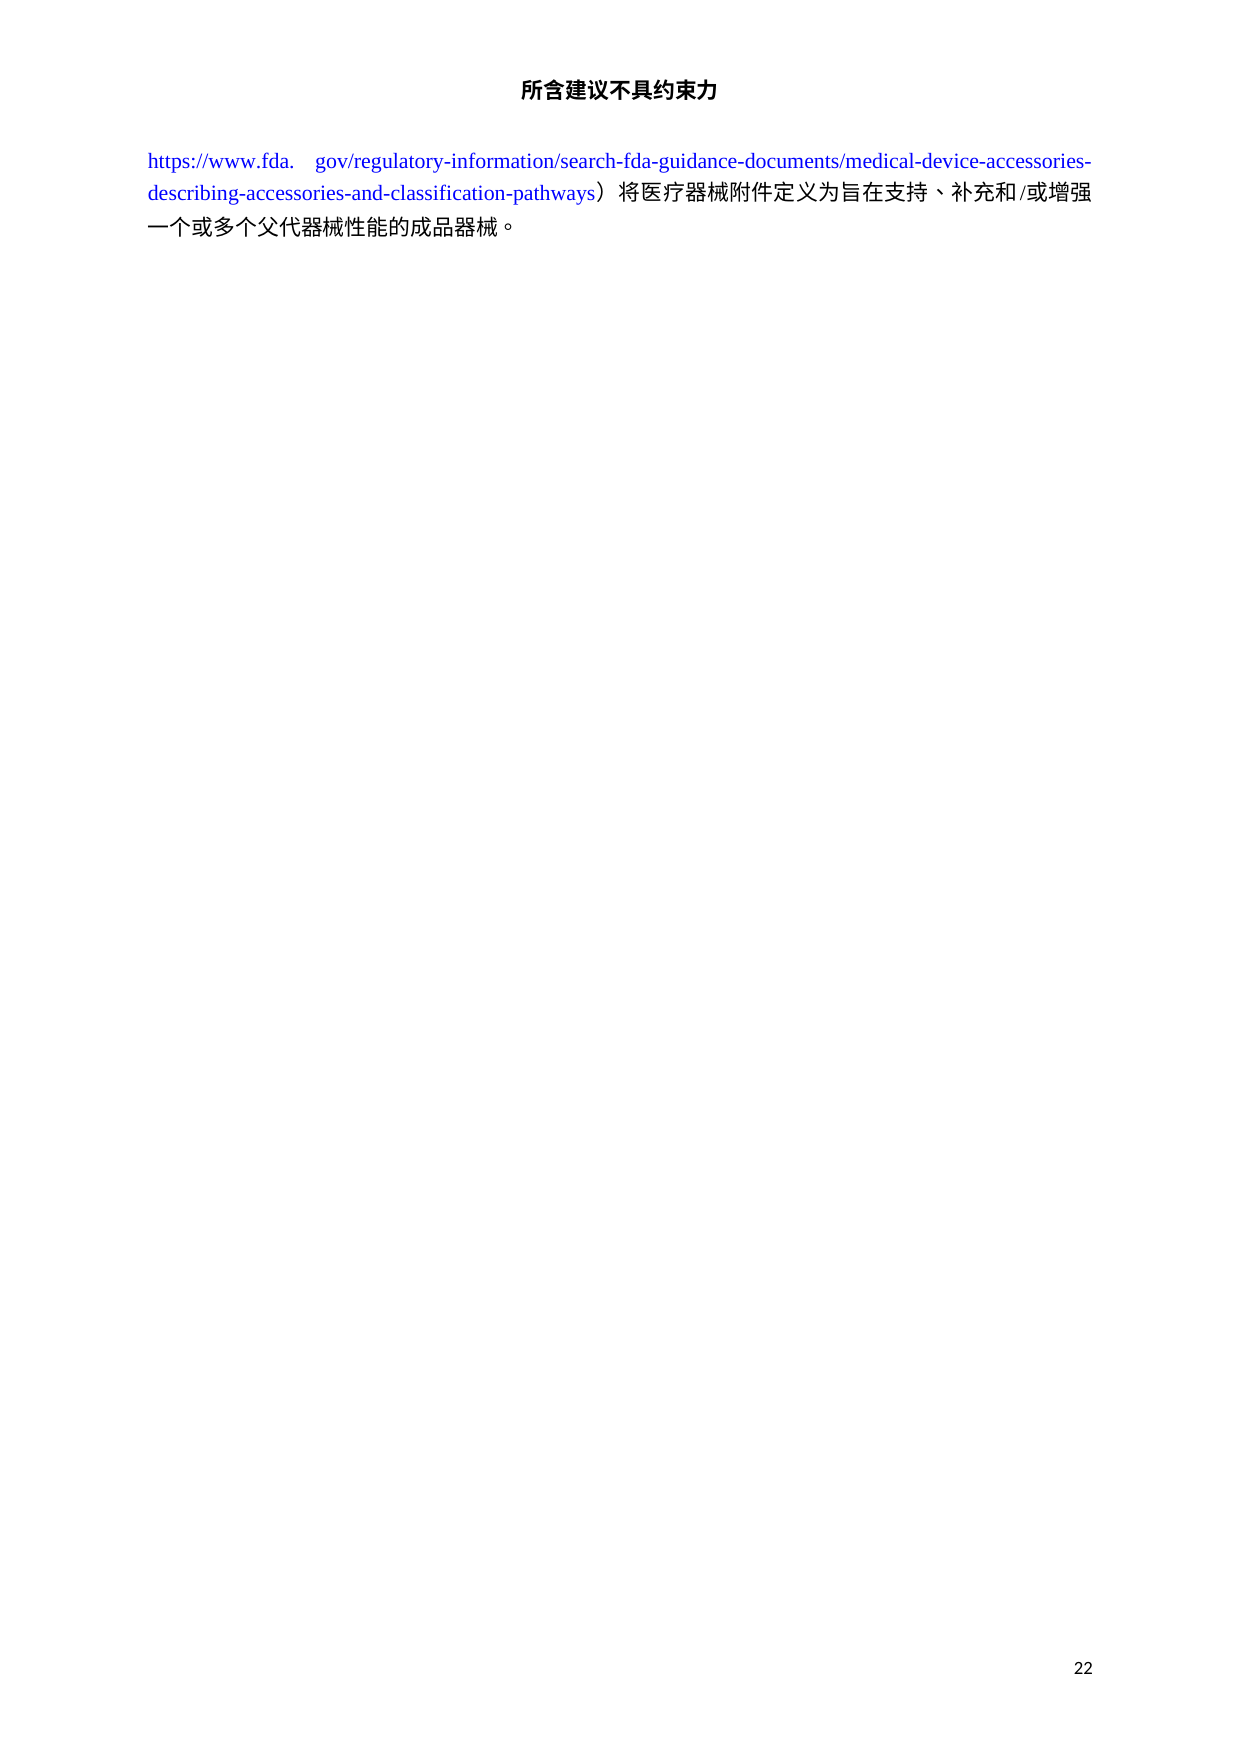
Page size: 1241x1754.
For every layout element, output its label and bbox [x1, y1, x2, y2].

text [148, 148, 1092, 241]
